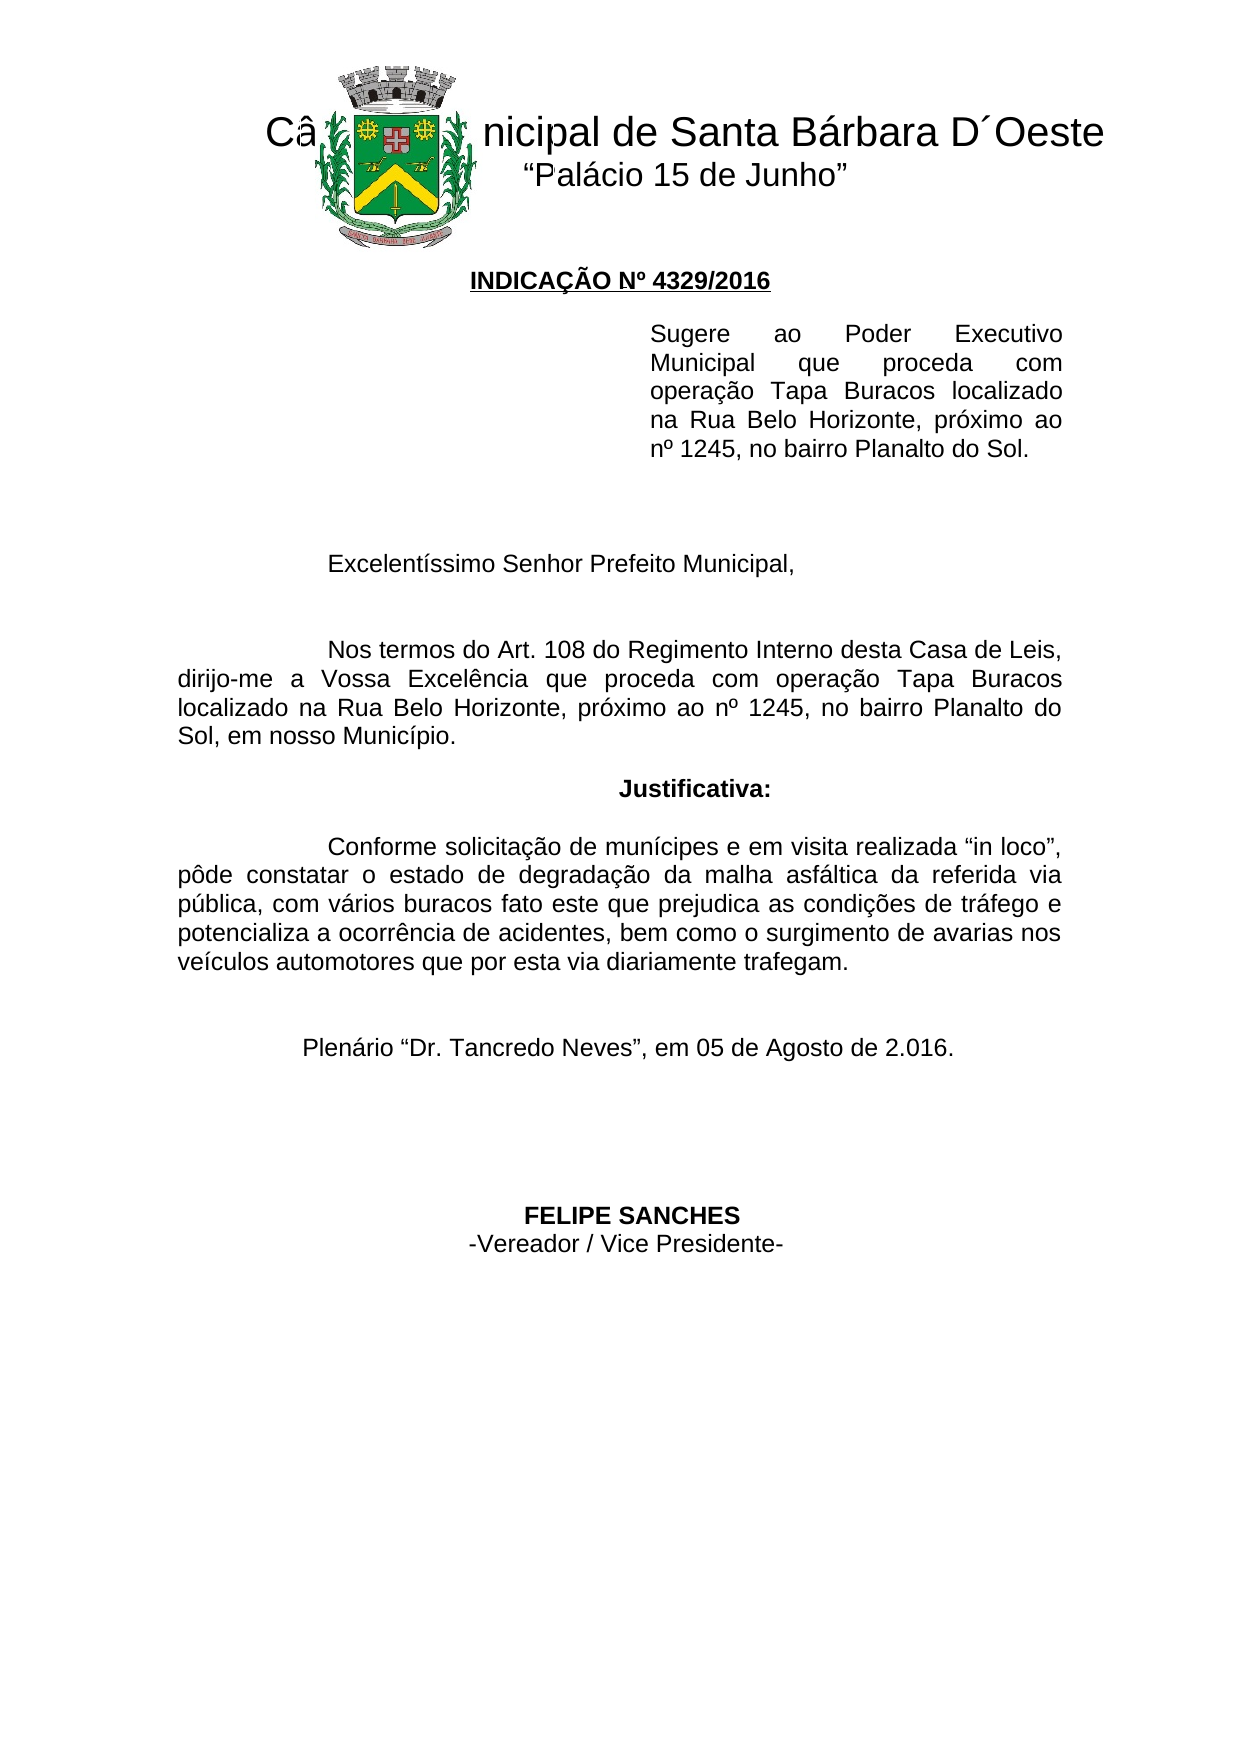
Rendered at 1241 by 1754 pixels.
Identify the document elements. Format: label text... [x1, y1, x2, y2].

text Plenário “Dr. Tancredo Neves”, em 05 de Agosto de 2.016. [177, 1033, 1063, 1062]
picture [314, 66, 484, 255]
text Nos termos do Art. 108 do Regimento Interno desta Casa de Leis, dirijo-me a Vossa Excelência que proceda com operação Tapa Buracos localizado na Rua Belo Horizonte, próximo ao nº 1245, no bairro Planalto do Sol, em nosso Município. [177, 635, 1063, 750]
text Conforme solicitação de munícipes e em visita realizada “in loco”, pôde constatar o estado de degradação da malha asfáltica da referida via pública, com vários buracos fato este que prejudica as condições de tráfego e potencializa a ocorrência de acidentes, bem como o surgimento de avarias nos veículos automotores que por esta via diariamente trafegam. [177, 832, 1063, 975]
text -Vereador / Vice Presidente- [177, 1229, 1063, 1258]
title INDICAÇÃO Nº 4329/2016 [177, 266, 1063, 294]
text Sugere ao Poder Executivo Municipal que proceda com operação Tapa Buracos localizado na Rua Belo Horizonte, próximo ao nº 1245, no bairro Planalto do Sol. [650, 319, 1063, 462]
text FELIPE SANCHES [177, 1201, 1063, 1229]
text Excelentíssimo Senhor Prefeito Municipal, [177, 549, 1063, 577]
text Justificativa: [177, 774, 1063, 803]
